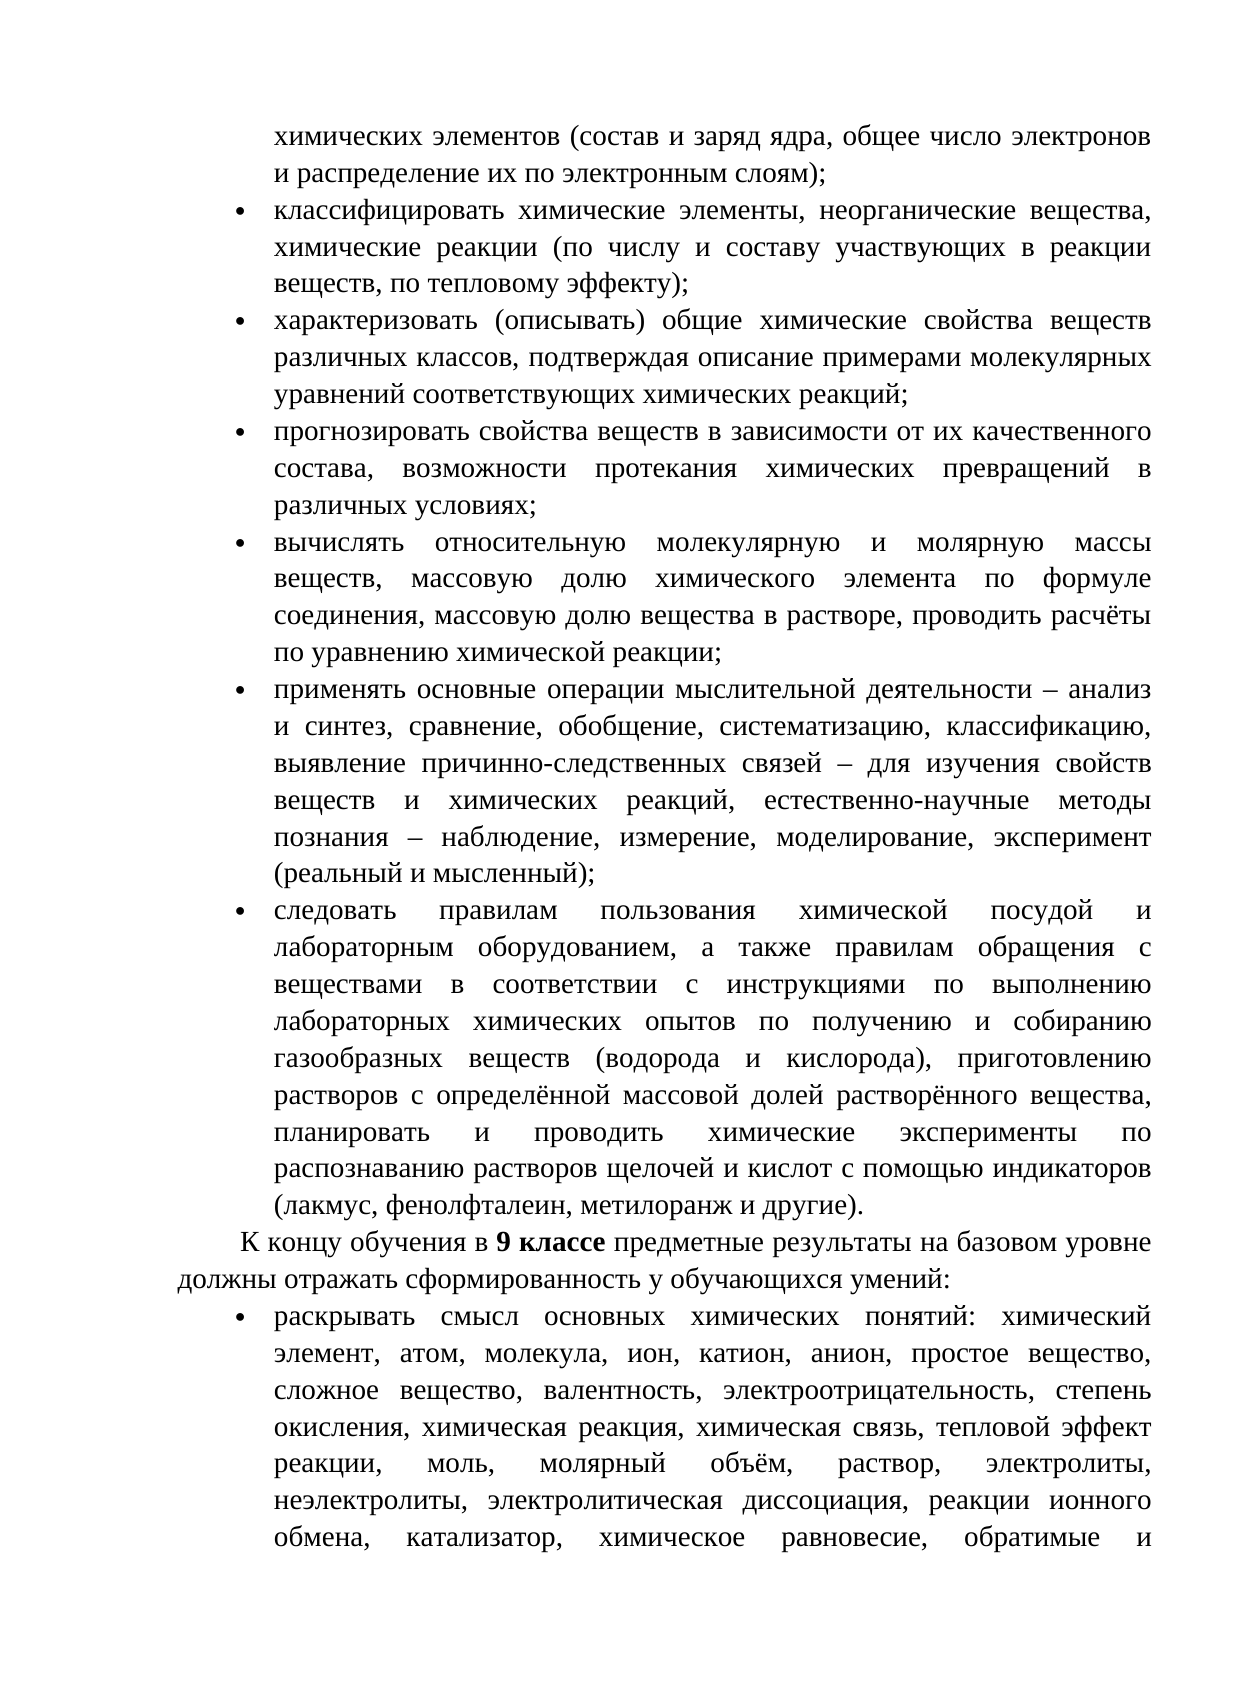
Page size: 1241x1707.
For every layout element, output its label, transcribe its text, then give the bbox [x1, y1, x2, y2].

list следовать правилам пользования химической посудой и лабораторным оборудованием, а также правилам обращения с веществами в соответствии с инструкциями по выполнению лабораторных химических опытов по получению и собиранию газообразных веществ (водорода и кислорода), приготовлению растворов с определённой массовой долей растворённого вещества, планировать и проводить химические эксперименты по распознаванию растворов щелочей и кислот с помощью индикаторов (лакмус, фенолфталеин, метилоранж и другие). [236, 892, 1152, 1221]
list прогнозировать свойства веществ в зависимости от их качественного состава, возможности протекания химических превращений в различных условиях; [236, 413, 1152, 520]
text К концу обучения в 9 классе предметные результаты на базовом уровне должны отражать сформированность у обучающихся умений: [177, 1224, 1152, 1295]
list вычислять относительную молекулярную и молярную массы веществ, массовую долю химического элемента по формуле соединения, массовую долю вещества в растворе, проводить расчёты по уравнению химической реакции; [236, 524, 1152, 668]
list классифицировать химические элементы, неорганические вещества, химические реакции (по числу и составу участвующих в реакции веществ, по тепловому эффекту); [236, 192, 1152, 299]
list применять основные операции мыслительной деятельности – анализ и синтез, сравнение, обобщение, систематизацию, классификацию, выявление причинно-­следственных связей – для изучения свойств веществ и химических реакций, естественно-научные методы познания – наблюдение, измерение, моделирование, эксперимент (реальный и мысленный); [236, 671, 1152, 889]
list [236, 1298, 1152, 1553]
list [236, 118, 1152, 188]
list характеризовать (описывать) общие химические свойства веществ различных классов, подтверждая описание примерами молекулярных уравнений соответствующих химических реакций; [236, 302, 1152, 410]
